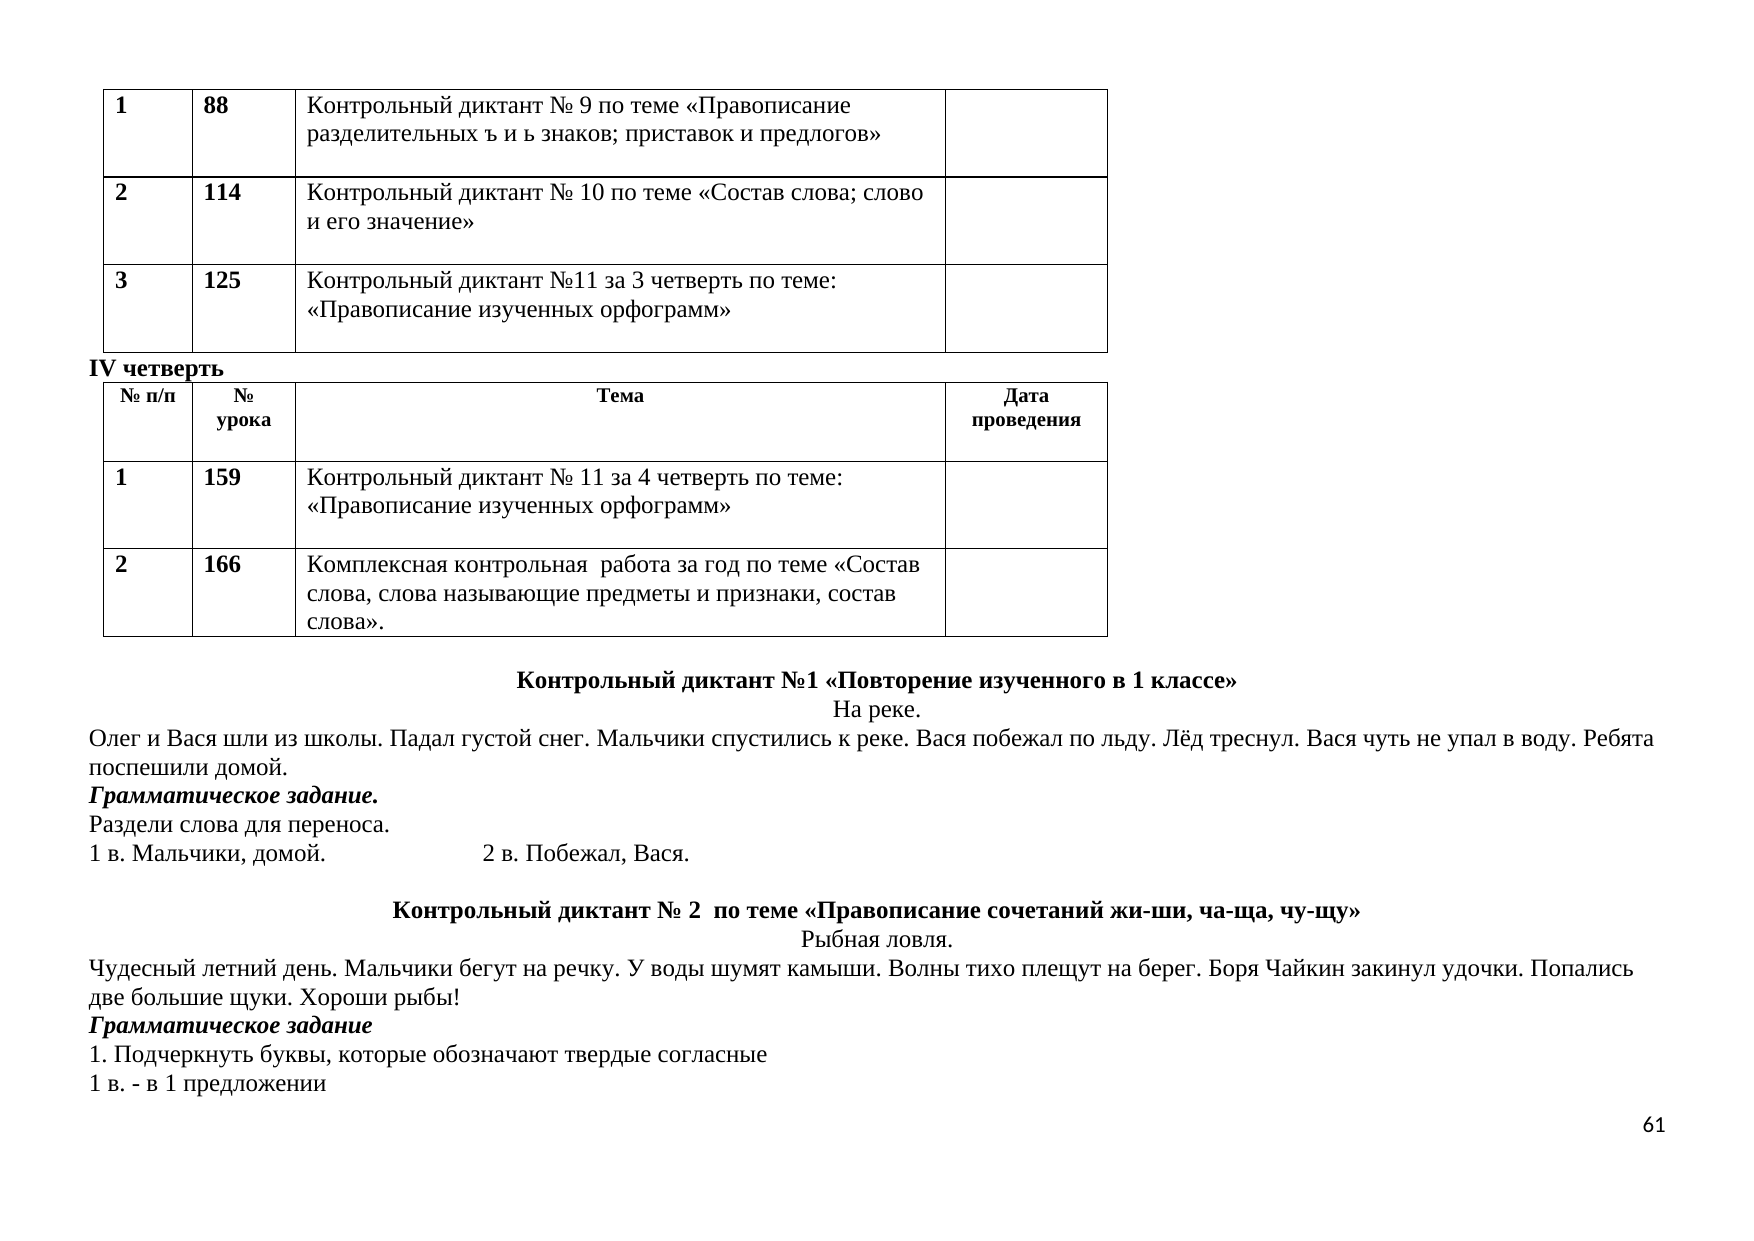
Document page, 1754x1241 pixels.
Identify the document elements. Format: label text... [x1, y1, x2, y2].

text Контрольный диктант №1 «Повторение изученного в 1 классе» [89, 665, 1665, 694]
text Рыбная ловля. [89, 924, 1665, 953]
table_cell [946, 462, 1107, 548]
table_cell [946, 265, 1107, 352]
text Раздели слова для переноса. [89, 809, 1665, 838]
table_header № урока [193, 383, 295, 461]
table_cell [946, 90, 1107, 176]
table_cell [946, 178, 1107, 264]
table_cell 88 [193, 90, 295, 176]
table_cell Комплексная контрольная работа за год по теме «Состав слова, слова называющие предметы и признаки, состав слова». [296, 549, 945, 636]
table_header Тема [296, 383, 945, 461]
text Олег и Вася шли из школы. Падал густой снег. Мальчики спустились к реке. Вася побежал по льду. Лёд треснул. Вася чуть не упал в воду. Ребята поспешили домой. [89, 723, 1665, 780]
text Грамматическое задание. [89, 780, 1665, 809]
text 1. Подчеркнуть буквы, которые обозначают твердые согласные [89, 1039, 1665, 1068]
table_cell Контрольный диктант №11 за 3 четверть по теме: «Правописание изученных орфограмм» [296, 265, 945, 352]
table_cell Контрольный диктант № 10 по теме «Состав слова; слово и его значение» [296, 178, 945, 264]
text Контрольный диктант № 2 по теме «Правописание сочетаний жи-ши, ча-ща, чу-щу» [89, 895, 1665, 924]
table_cell Контрольный диктант № 9 по теме «Правописание разделительных ъ и ь знаков; приставок и предлогов» [296, 90, 945, 176]
table_cell 3 [104, 265, 192, 352]
text 1 в. Мальчики, домой. 2 в. Побежал, Вася. [89, 838, 1665, 867]
text Чудесный летний день. Мальчики бегут на речку. У воды шумят камыши. Волны тихо плещут на берег. Боря Чайкин закинул удочки. Попались две большие щуки. Хороши рыбы! [89, 953, 1665, 1010]
table_header № п/п [104, 383, 192, 461]
table_cell 2 [104, 549, 192, 636]
table_cell 114 [193, 178, 295, 264]
table_cell Контрольный диктант № 11 за 4 четверть по теме: «Правописание изученных орфограмм» [296, 462, 945, 548]
table_cell 2 [104, 178, 192, 264]
table_cell 1 [104, 90, 192, 176]
table_header Дата проведения [946, 383, 1107, 431]
text IV четверть [89, 353, 1665, 382]
table_cell 125 [193, 265, 295, 352]
text Грамматическое задание [89, 1010, 1665, 1039]
text 1 в. - в 1 предложении [89, 1068, 1665, 1097]
text На реке. [89, 694, 1665, 723]
table_cell [946, 431, 1107, 461]
table_cell 166 [193, 549, 295, 636]
table_cell 159 [193, 462, 295, 548]
table_cell 1 [104, 462, 192, 548]
table_cell [946, 549, 1107, 636]
